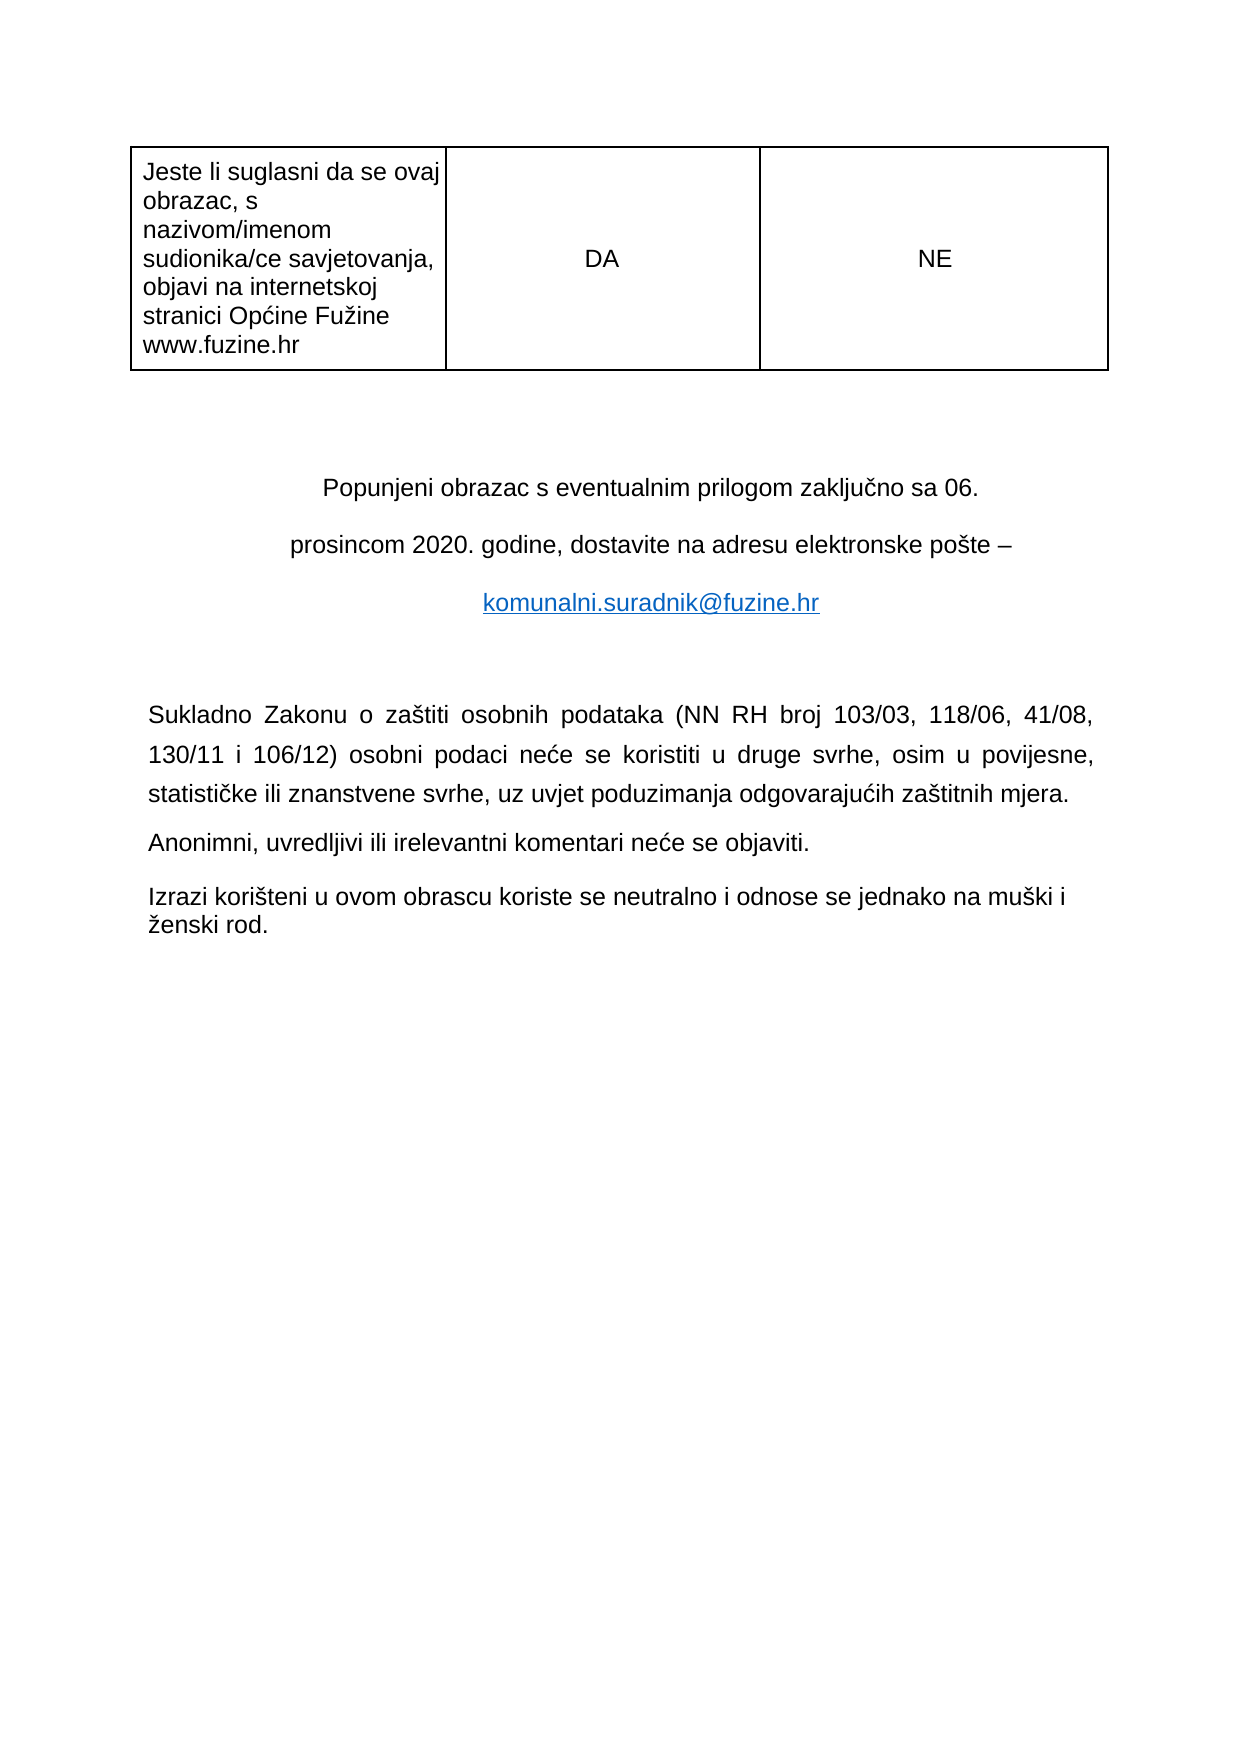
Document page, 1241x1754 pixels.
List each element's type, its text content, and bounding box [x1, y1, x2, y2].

text Izrazi korišteni u ovom obrascu koriste se neutralno i odnose se jednako na muški i ženski rod. [148, 882, 1104, 939]
table_header DA [447, 148, 759, 368]
text Sukladno Zakonu o zaštiti osobnih podataka (NN RH broj 103/03, 118/06, 41/08, 130/11 i 106/12) osobni podaci neće se koristiti u druge svrhe, osim u povijesne, statističke ili znanstvene svrhe, uz uvjet poduzimanja odgovarajućih zaštitnih mjera. [148, 700, 1096, 808]
text Popunjeni obrazac s eventualnim prilogom zaključno sa 06. prosincom 2020. godine, dostavite na adresu elektronske pošte – komunalni.suradnik@fuzine.hr [269, 472, 1033, 617]
text Anonimni, uvredljivi ili irelevantni komentari neće se objaviti. [148, 828, 1104, 857]
table_header Jeste li suglasni da se ovaj obrazac, s nazivom/imenom sudionika/ce savjetovanja, objavi na internetskoj stranici Općine Fužine www.fuzine.hr [132, 148, 445, 368]
table_header NE [761, 148, 1107, 368]
